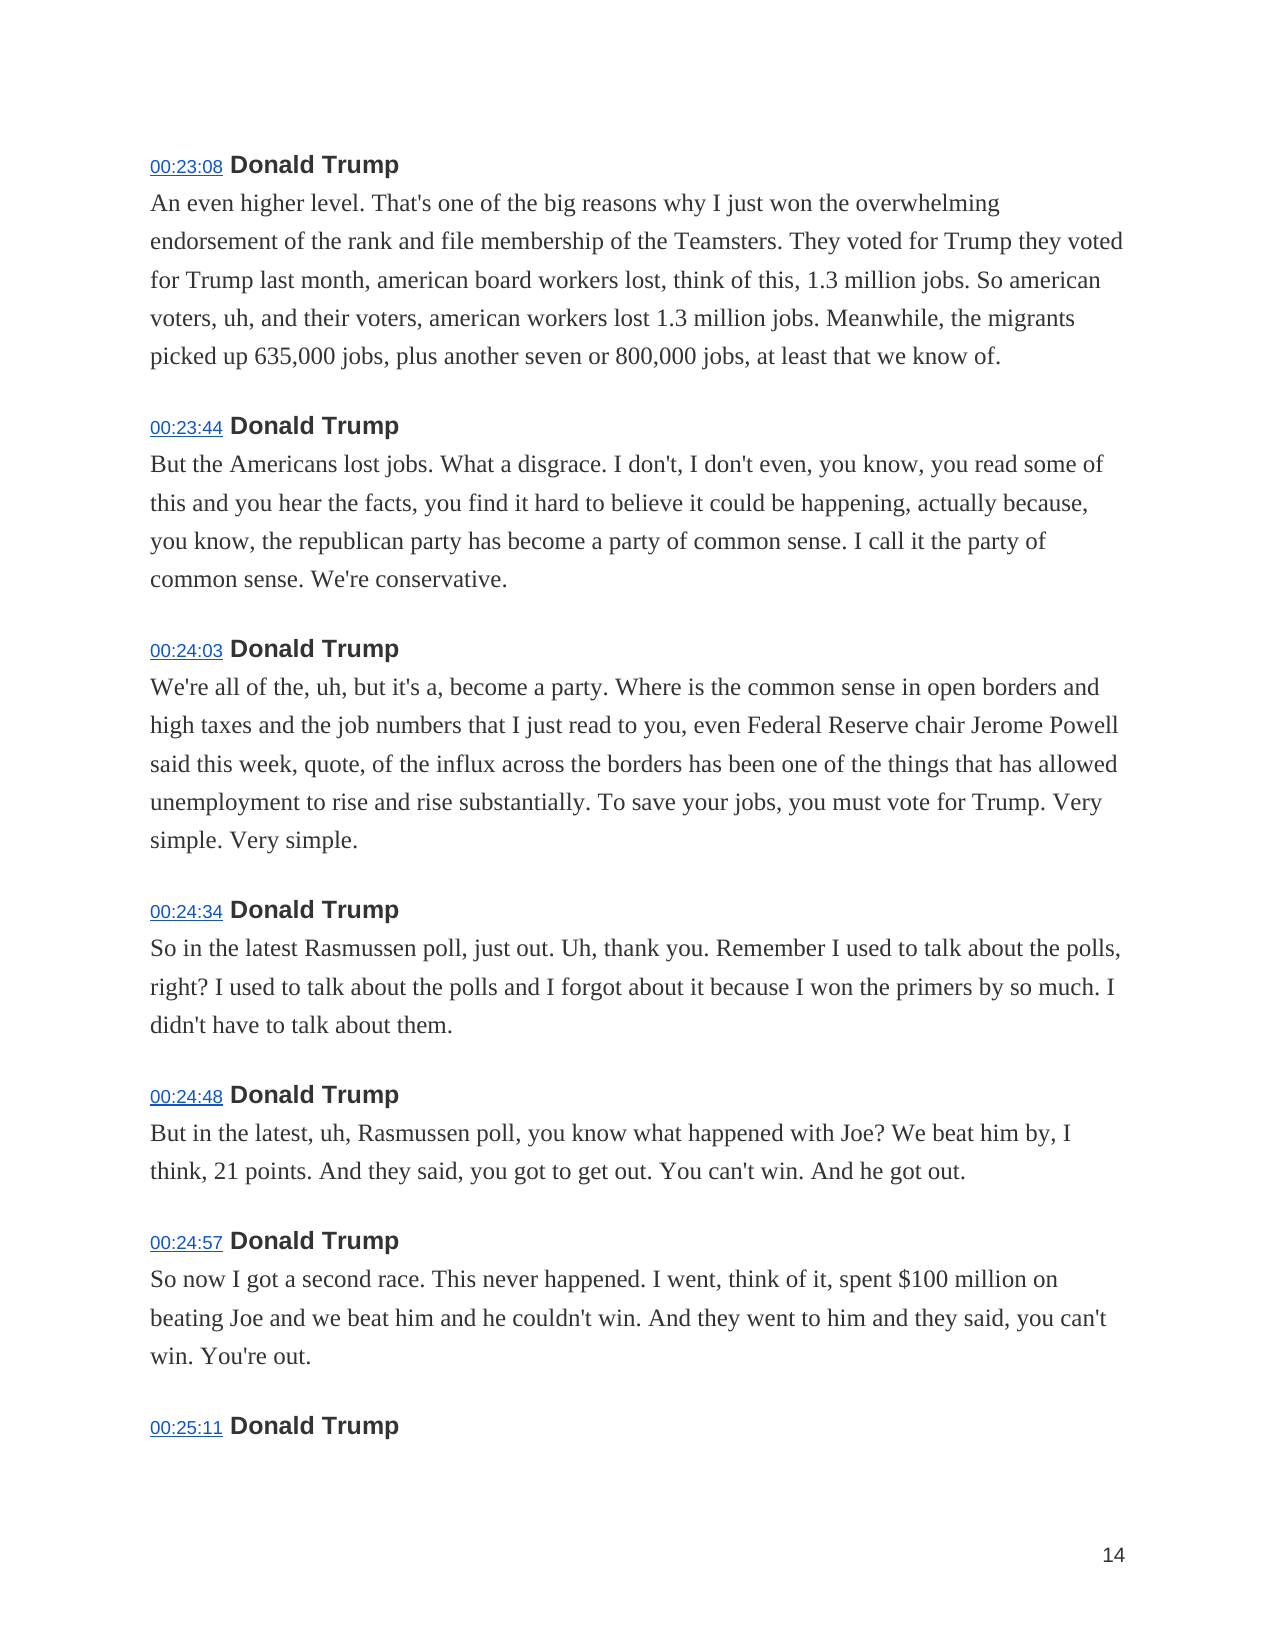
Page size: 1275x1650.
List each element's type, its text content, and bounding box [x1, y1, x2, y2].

text We're all of the, uh, but it's a, become a party. Where is the common sense in open borders and high taxes and the job numbers that I just read to you, even Federal Reserve chair Jerome Powell said this week, quote, of the influx across the borders has been one of the things that has allowed unemployment to rise and rise substantially. To save your jobs, you must vote for Trump. Very simple. Very simple. [150, 672, 1125, 854]
text 00:23:08 Donald Trump [150, 150, 1125, 179]
text But in the latest, uh, Rasmussen poll, you know what happened with Joe? We beat him by, I think, 21 points. And they said, you got to get out. You can't win. And he got out. [150, 1118, 1125, 1185]
text 00:24:48 Donald Trump [150, 1080, 1125, 1109]
text But the Americans lost jobs. What a disgrace. I don't, I don't even, you know, you read some of this and you hear the facts, you find it hard to believe it could be happening, actually because, you know, the republican party has become a party of common sense. I call it the party of common sense. We're conservative. [150, 449, 1125, 593]
text 00:23:44 Donald Trump [150, 411, 1125, 440]
text 00:24:34 Donald Trump [150, 895, 1125, 924]
text 00:25:11 Donald Trump [150, 1411, 1125, 1440]
text An even higher level. That's one of the big reasons why I just won the overwhelming endorsement of the rank and file membership of the Teamsters. They voted for Trump they voted for Trump last month, american board workers lost, think of this, 1.3 million jobs. So american voters, uh, and their voters, american workers lost 1.3 million jobs. Meanwhile, the migrants picked up 635,000 jobs, plus another seven or 800,000 jobs, at least that we know of. [150, 188, 1125, 370]
text So in the latest Rasmussen poll, just out. Uh, thank you. Remember I used to talk about the polls, right? I used to talk about the polls and I forgot about it because I won the primers by so much. I didn't have to talk about them. [150, 933, 1125, 1039]
text 00:24:03 Donald Trump [150, 634, 1125, 663]
text 00:24:57 Donald Trump [150, 1226, 1125, 1255]
text So now I got a second race. This never happened. I went, think of it, spent $100 million on beating Joe and we beat him and he couldn't win. And they went to him and they said, you can't win. You're out. [150, 1264, 1125, 1370]
